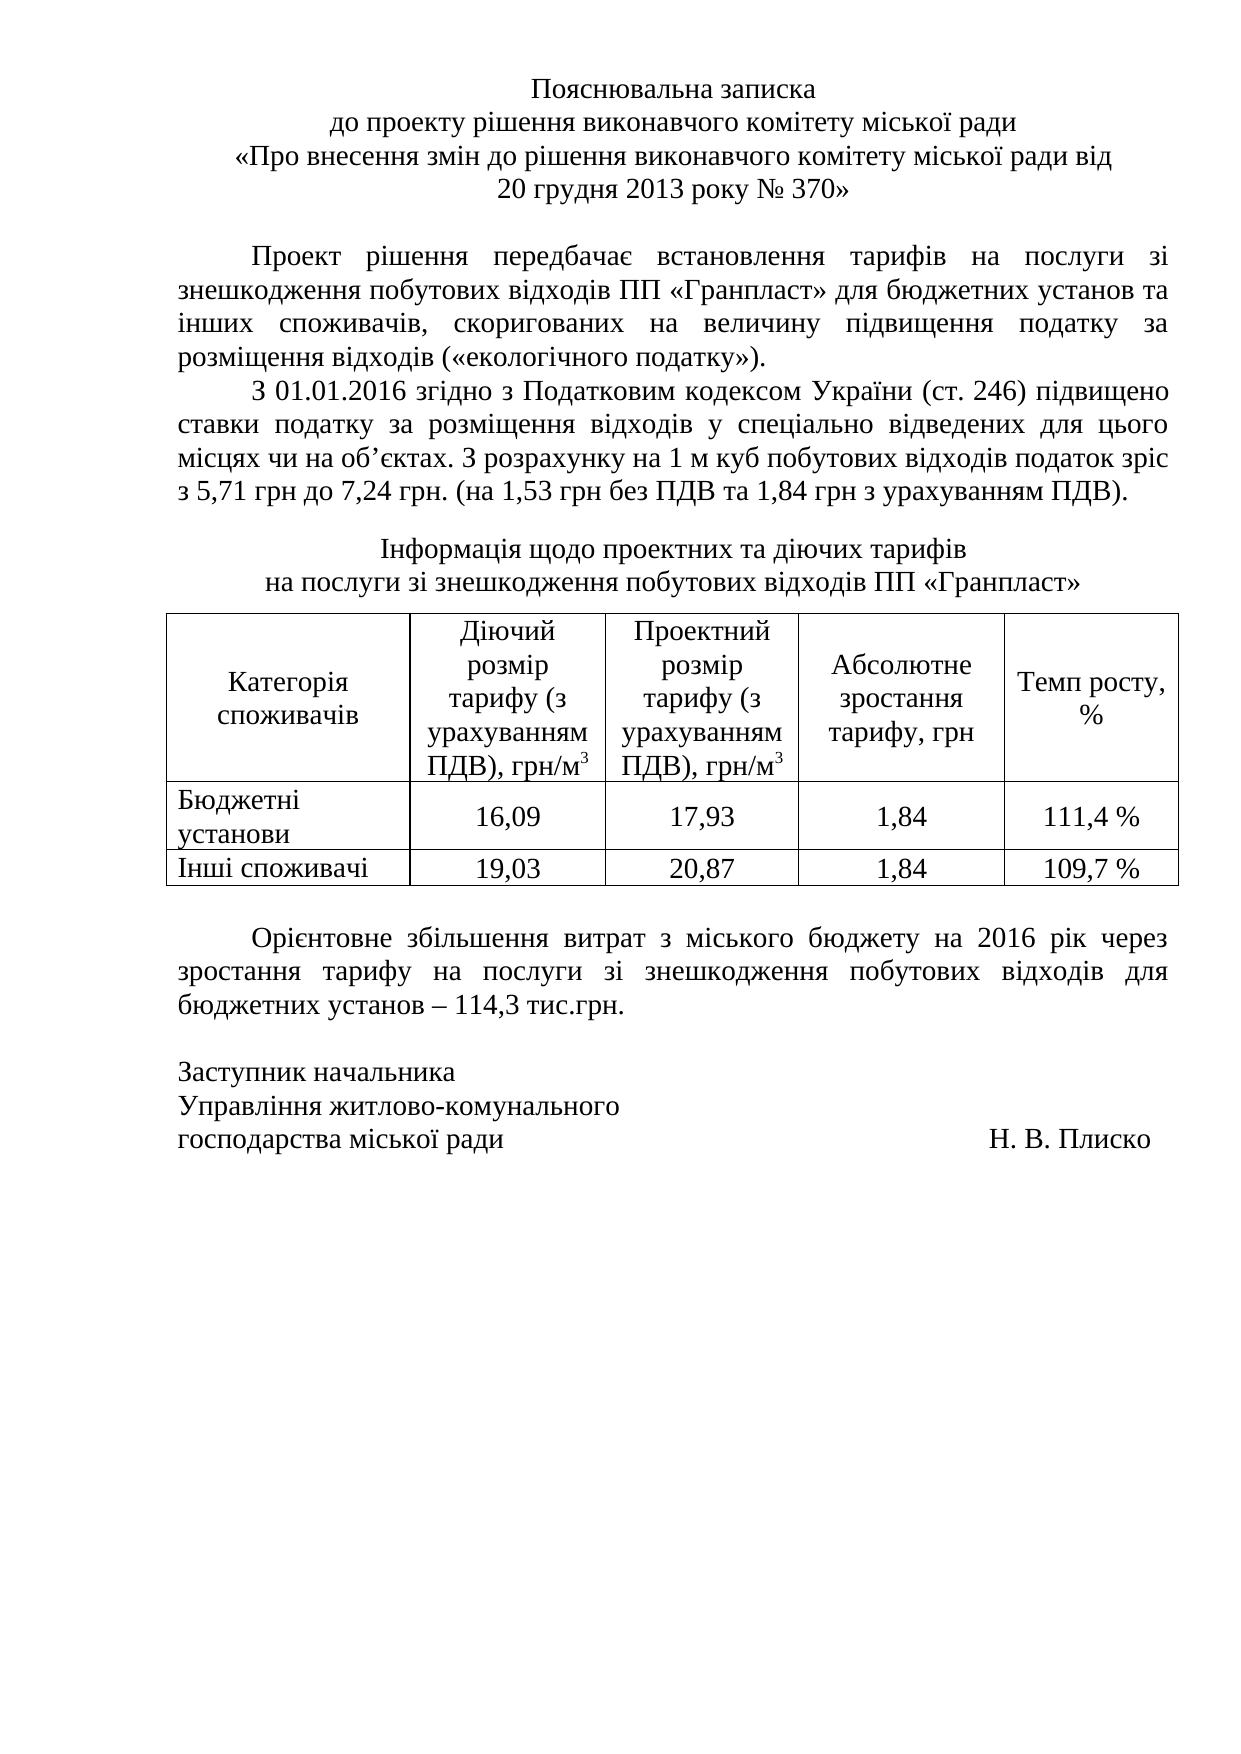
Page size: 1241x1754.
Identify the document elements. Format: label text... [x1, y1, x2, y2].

text З 01.01.2016 згідно з Податковим кодексом України (ст. 246) підвищено ставки податку за розміщення відходів у спеціально відведених для цього місцях чи на об’єктах. З розрахунку на 1 м куб побутових відходів податок зріс з 5,71 грн до 7,24 грн. (на 1,53 грн без ПДВ та 1,84 грн з урахуванням ПДВ). [177, 373, 1169, 507]
text Пояснювальна записка [177, 71, 1169, 104]
text господарства міської ради Н. В. Плиско [177, 1121, 1169, 1155]
text Проект рішення передбачає встановлення тарифів на послуги зі знешкодження побутових відходів ПП «Гранпласт» для бюджетних установ та інших споживачів, скоригованих на величину підвищення податку за розміщення відходів («екологічного податку»). [177, 238, 1169, 373]
text Інформація щодо проектних та діючих тарифів [177, 531, 1169, 564]
table_cell 1,84 [799, 782, 1004, 849]
text на послуги зі знешкодження побутових відходів ПП «Гранпласт» [177, 564, 1169, 598]
table_cell 109,7 % [1005, 850, 1178, 885]
text до проекту рішення виконавчого комітету міської ради [177, 104, 1169, 138]
table_cell 17,93 [606, 782, 798, 849]
text Управління житлово-комунального [177, 1088, 1169, 1121]
table_cell 16,09 [411, 782, 605, 849]
text «Про внесення змін до рішення виконавчого комітету міської ради від 20 грудня 2013 року № 370» [177, 138, 1169, 205]
table_cell 111,4 % [1005, 782, 1178, 849]
table_cell 19,03 [411, 850, 605, 885]
text Заступник начальника [177, 1054, 1169, 1088]
text Орієнтовне збільшення витрат з міського бюджету на 2016 рік через зростання тарифу на послуги зі знешкодження побутових відходів для бюджетних установ – 114,3 тис.грн. [177, 920, 1169, 1021]
table_header Проектний розмір тарифу (з урахуванням ПДВ), грн/м3 [606, 614, 798, 781]
table_header Абсолютне зростання тарифу, грн [799, 614, 1004, 781]
table_cell Бюджетні установи [167, 782, 409, 849]
table_header Темп росту, % [1005, 614, 1178, 781]
table_header Категорія споживачів [167, 614, 409, 781]
table_cell 20,87 [606, 850, 798, 885]
table_header Діючий розмір тарифу (з урахуванням ПДВ), грн/м3 [411, 614, 605, 781]
table_cell Інші споживачі [167, 850, 409, 885]
table_cell 1,84 [799, 850, 1004, 885]
